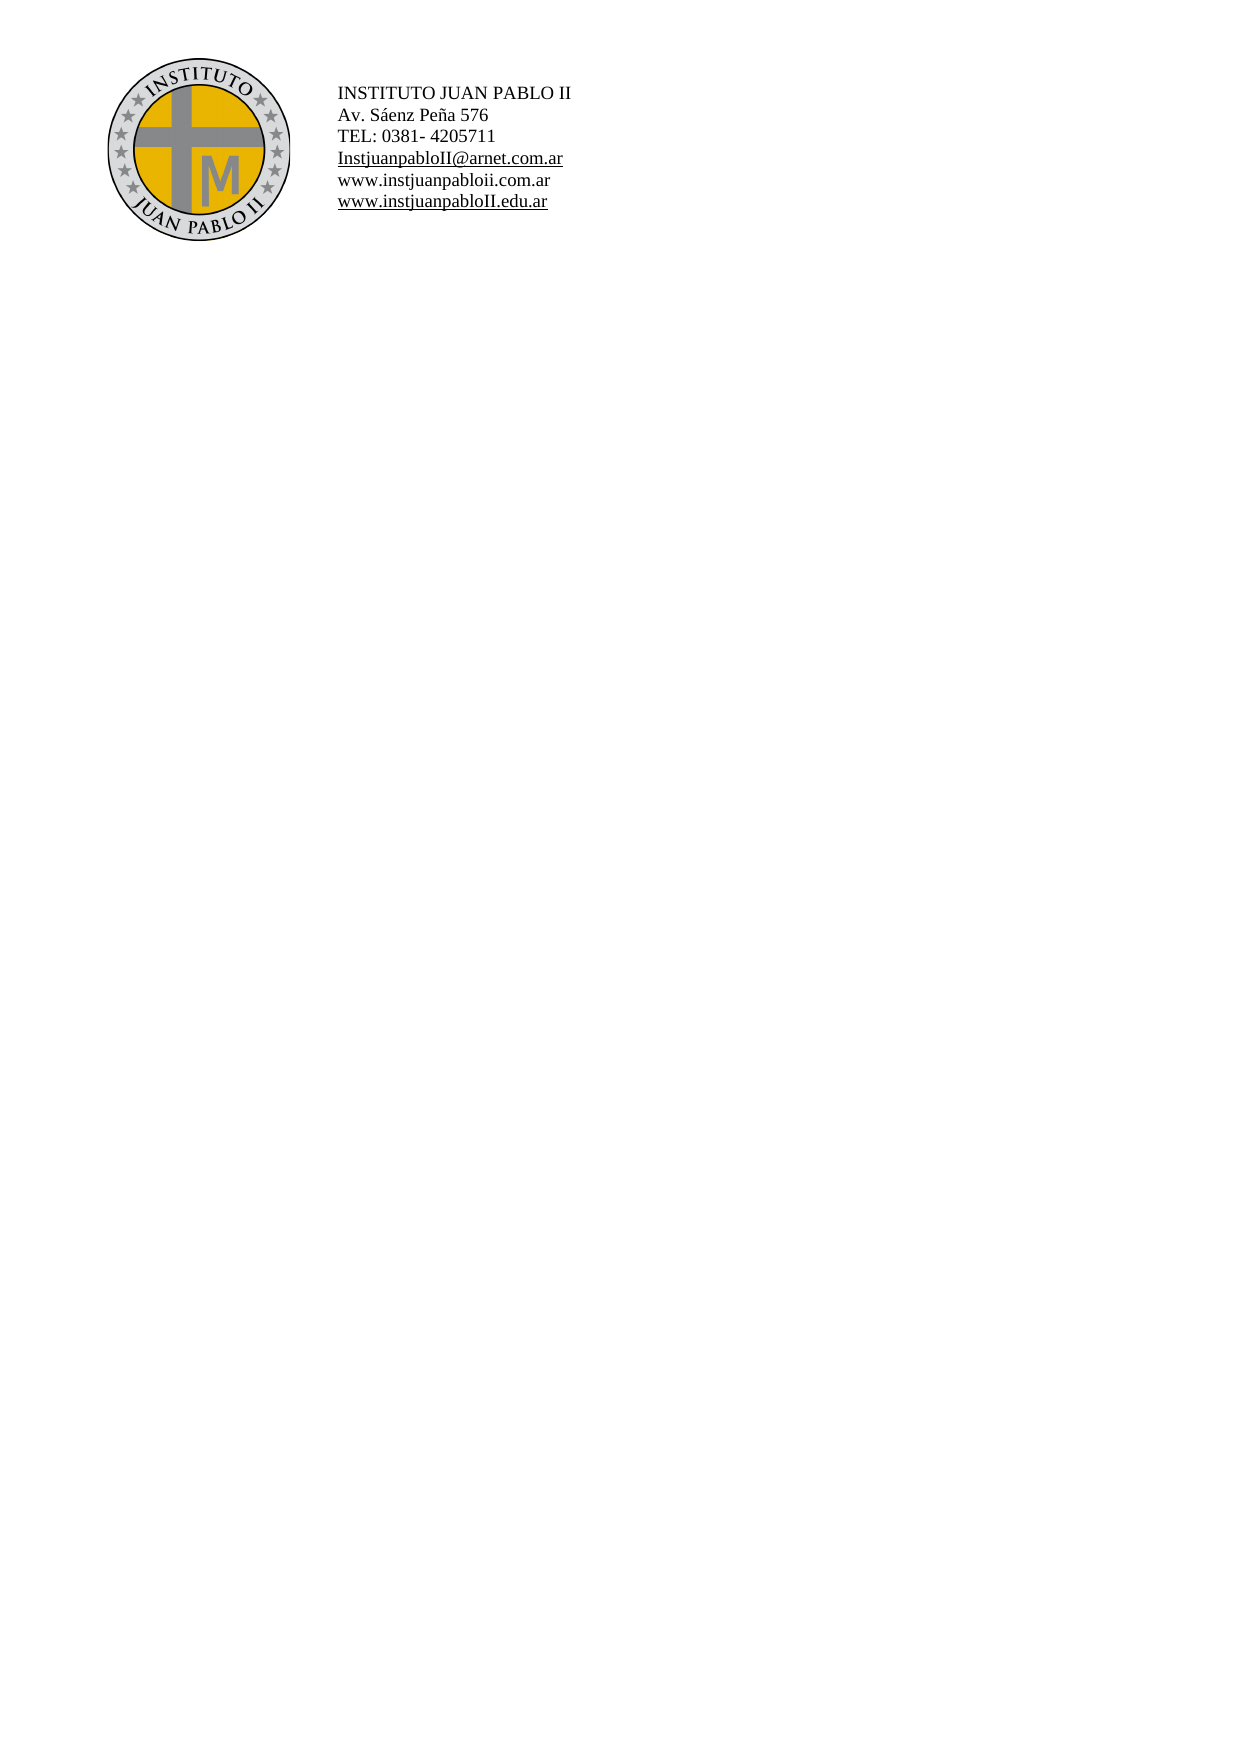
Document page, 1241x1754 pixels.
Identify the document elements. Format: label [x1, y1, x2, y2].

picture [107, 58, 290, 245]
